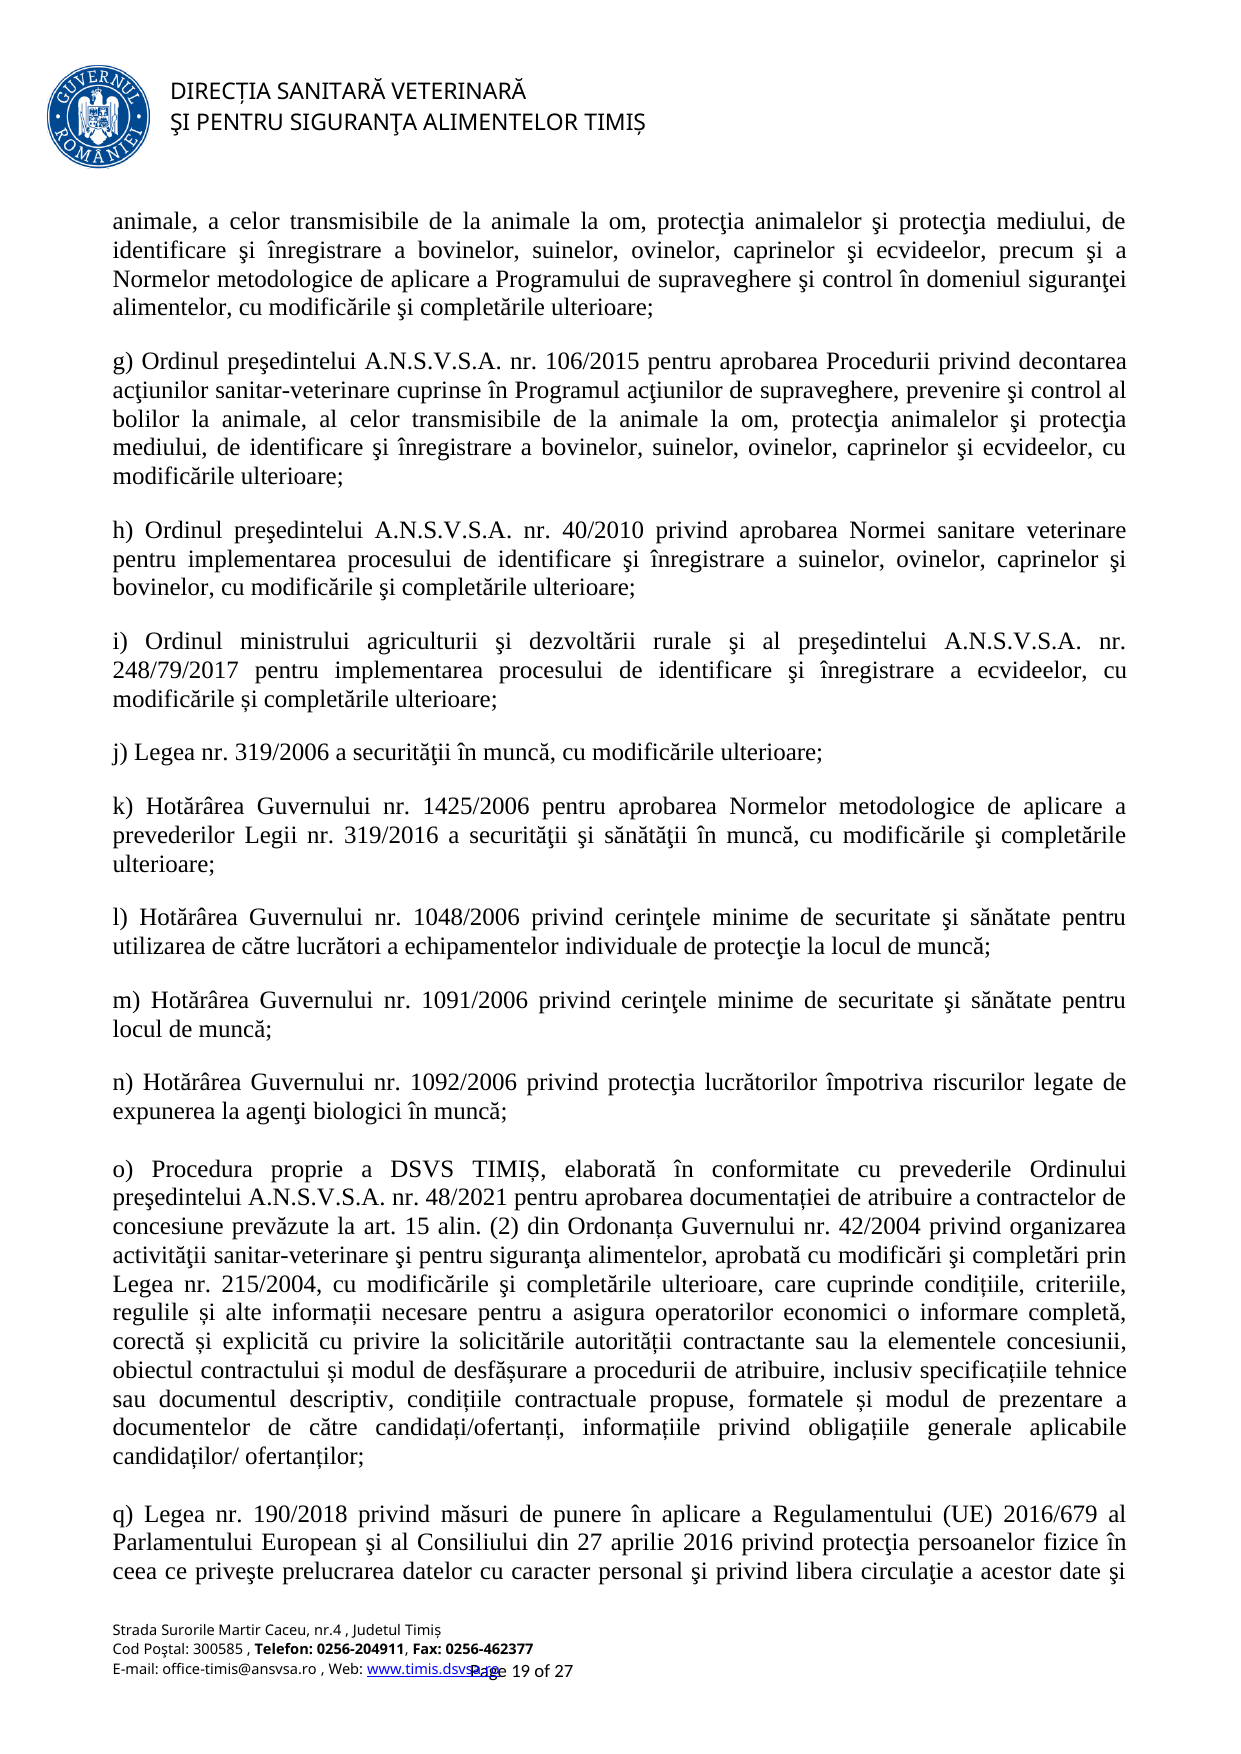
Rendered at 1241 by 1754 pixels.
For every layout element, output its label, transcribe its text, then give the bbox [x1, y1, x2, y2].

text l) Hotărârea Guvernului nr. 1048/2006 privind cerinţele minime de securitate şi sănătate pentru utilizarea de către lucrători a echipamentelor individuale de protecţie la locul de muncă; [112, 902, 1128, 960]
list o) Procedura proprie a DSVS TIMIȘ, elaborată în conformitate cu prevederile Ordinului preşedintelui A.N.S.V.S.A. nr. 48/2021 pentru aprobarea documentației de atribuire a contractelor de concesiune prevăzute la art. 15 alin. (2) din Ordonanța Guvernului nr. 42/2004 privind organizarea activităţii sanitar-veterinare şi pentru siguranţa alimentelor, aprobată cu modificări şi completări prin Legea nr. 215/2004, cu modificările şi completările ulterioare, care cuprinde condițiile, criteriile, regulile și alte informații necesare pentru a asigura operatorilor economici o informare completă, corectă și explicită cu privire la solicitările autorității contractante sau la elementele concesiunii, obiectul contractului și modul de desfășurare a procedurii de atribuire, inclusiv specificațiile tehnice sau documentul descriptiv, condițiile contractuale propuse, formatele și modul de prezentare a documentelor de către candidați/ofertanți, informațiile privind obligațiile generale aplicabile candidaților/ ofertanților; [112, 1154, 1128, 1470]
text j) Legea nr. 319/2006 a securităţii în muncă, cu modificările ulterioare; [112, 737, 1128, 766]
text g) Ordinul preşedintelui A.N.S.V.S.A. nr. 106/2015 pentru aprobarea Procedurii privind decontarea acţiunilor sanitar-veterinare cuprinse în Programul acţiunilor de supraveghere, prevenire şi control al bolilor la animale, al celor transmisibile de la animale la om, protecţia animalelor şi protecţia mediului, de identificare şi înregistrare a bovinelor, suinelor, ovinelor, caprinelor şi ecvideelor, cu modificările ulterioare; [112, 346, 1128, 490]
text h) Ordinul preşedintelui A.N.S.V.S.A. nr. 40/2010 privind aprobarea Normei sanitare veterinare pentru implementarea procesului de identificare şi înregistrare a suinelor, ovinelor, caprinelor şi bovinelor, cu modificările şi completările ulterioare; [112, 515, 1128, 601]
text n) Hotărârea Guvernului nr. 1092/2006 privind protecţia lucrătorilor împotriva riscurilor legate de expunerea la agenţi biologici în muncă; [112, 1067, 1128, 1125]
picture [45, 64, 150, 169]
text m) Hotărârea Guvernului nr. 1091/2006 privind cerinţele minime de securitate şi sănătate pentru locul de muncă; [112, 985, 1128, 1042]
text k) Hotărârea Guvernului nr. 1425/2006 pentru aprobarea Normelor metodologice de aplicare a prevederilor Legii nr. 319/2016 a securităţii şi sănătăţii în muncă, cu modificările şi completările ulterioare; [112, 791, 1128, 877]
text i) Ordinul ministrului agriculturii şi dezvoltării rurale şi al preşedintelui A.N.S.V.S.A. nr. 248/79/2017 pentru implementarea procesului de identificare şi înregistrare a ecvideelor, cu modificările și completările ulterioare; [112, 626, 1128, 712]
